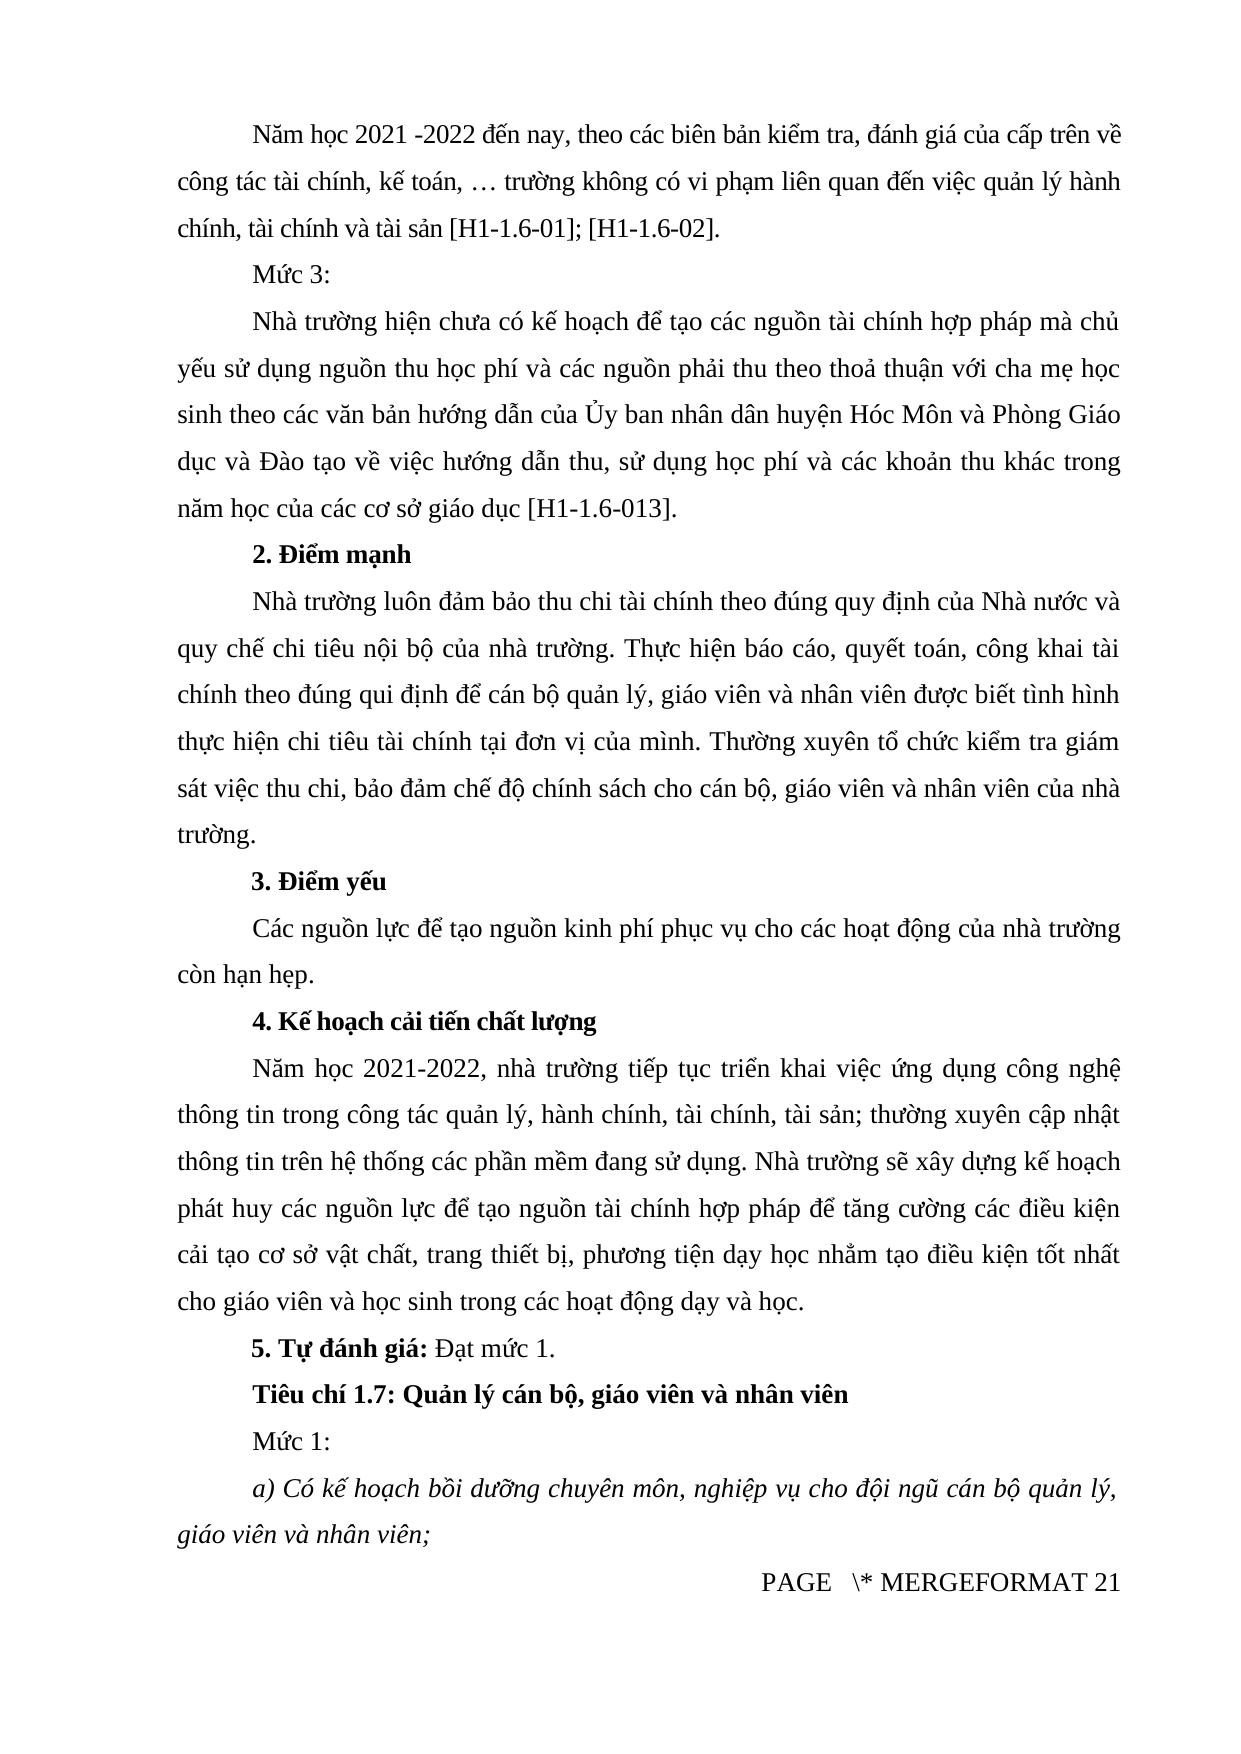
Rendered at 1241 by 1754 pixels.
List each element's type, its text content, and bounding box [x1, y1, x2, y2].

text Nhà trường hiện chưa có kế hoạch để tạo các nguồn tài chính hợp pháp mà chủ yếu sử dụng nguồn thu học phí và các nguồn phải thu theo thoả thuận với cha mẹ học sinh theo các văn bản hướng dẫn của Ủy ban nhân dân huyện Hóc Môn và Phòng Giáo dục và Đào tạo về việc hướng dẫn thu, sử dụng học phí và các khoản thu khác trong năm học của các cơ sở giáo dục [H1-1.6-013]. [177, 305, 1122, 523]
text Năm học 2021-2022, nhà trường tiếp tục triển khai việc ứng dụng công nghệ thông tin trong công tác quản lý, hành chính, tài chính, tài sản; thường xuyên cập nhật thông tin trên hệ thống các phần mềm đang sử dụng. Nhà trường sẽ xây dựng kế hoạch phát huy các nguồn lực để tạo nguồn tài chính hợp pháp để tăng cường các điều kiện cải tạo cơ sở vật chất, trang thiết bị, phương tiện dạy học nhẳm tạo điều kiện tốt nhất cho giáo viên và học sinh trong các hoạt động dạy và học. [177, 1052, 1122, 1316]
text 3. Điểm yếu [177, 865, 1122, 896]
text Nhà trường luôn đảm bảo thu chi tài chính theo đúng quy định của Nhà nước và quy chế chi tiêu nội bộ của nhà trường. Thực hiện báo cáo, quyết toán, công khai tài chính theo đúng qui định để cán bộ quản lý, giáo viên và nhân viên được biết tình hình thực hiện chi tiêu tài chính tại đơn vị của mình. Thường xuyên tổ chức kiểm tra giám sát việc thu chi, bảo đảm chế độ chính sách cho cán bộ, giáo viên và nhân viên của nhà trường. [177, 585, 1122, 850]
text Năm học 2021 -2022 đến nay, theo các biên bản kiểm tra, đánh giá của cấp trên về công tác tài chính, kế toán, … trường không có vi phạm liên quan đến việc quản lý hành chính, tài chính và tài sản [H1-1.6-01]; [H1-1.6-02]. [177, 196, 1122, 243]
text a) Có kế hoạch bồi dưỡng chuyên môn, nghiệp vụ cho đội ngũ cán bộ quản lý, giáo viên và nhân viên; [177, 1472, 1122, 1550]
text Mức 3: [177, 258, 1122, 290]
text Tiêu chí 1.7: Quản lý cán bộ, giáo viên và nhân viên [177, 1378, 1122, 1410]
text Năm học 2021 -2022 đến nay, theo các biên bản kiểm tra, đánh giá của cấp trên về công tác tài chính, kế toán, … trường không có vi phạm liên quan đến việc quản lý hành chính, tài chính và tài sản [H1-1.6-01]; [H1-1.6-02]. [177, 118, 1122, 165]
text Mức 1: [177, 1425, 1122, 1456]
text 2. Điểm mạnh [177, 538, 1122, 570]
text 5. Tự đánh giá: Đạt mức 1. [177, 1332, 1122, 1363]
text 4. Kế hoạch cải tiến chất lượng [177, 1005, 1122, 1036]
text Các nguồn lực để tạo nguồn kinh phí phục vụ cho các hoạt động của nhà trường còn hạn hẹp. [177, 912, 1122, 990]
